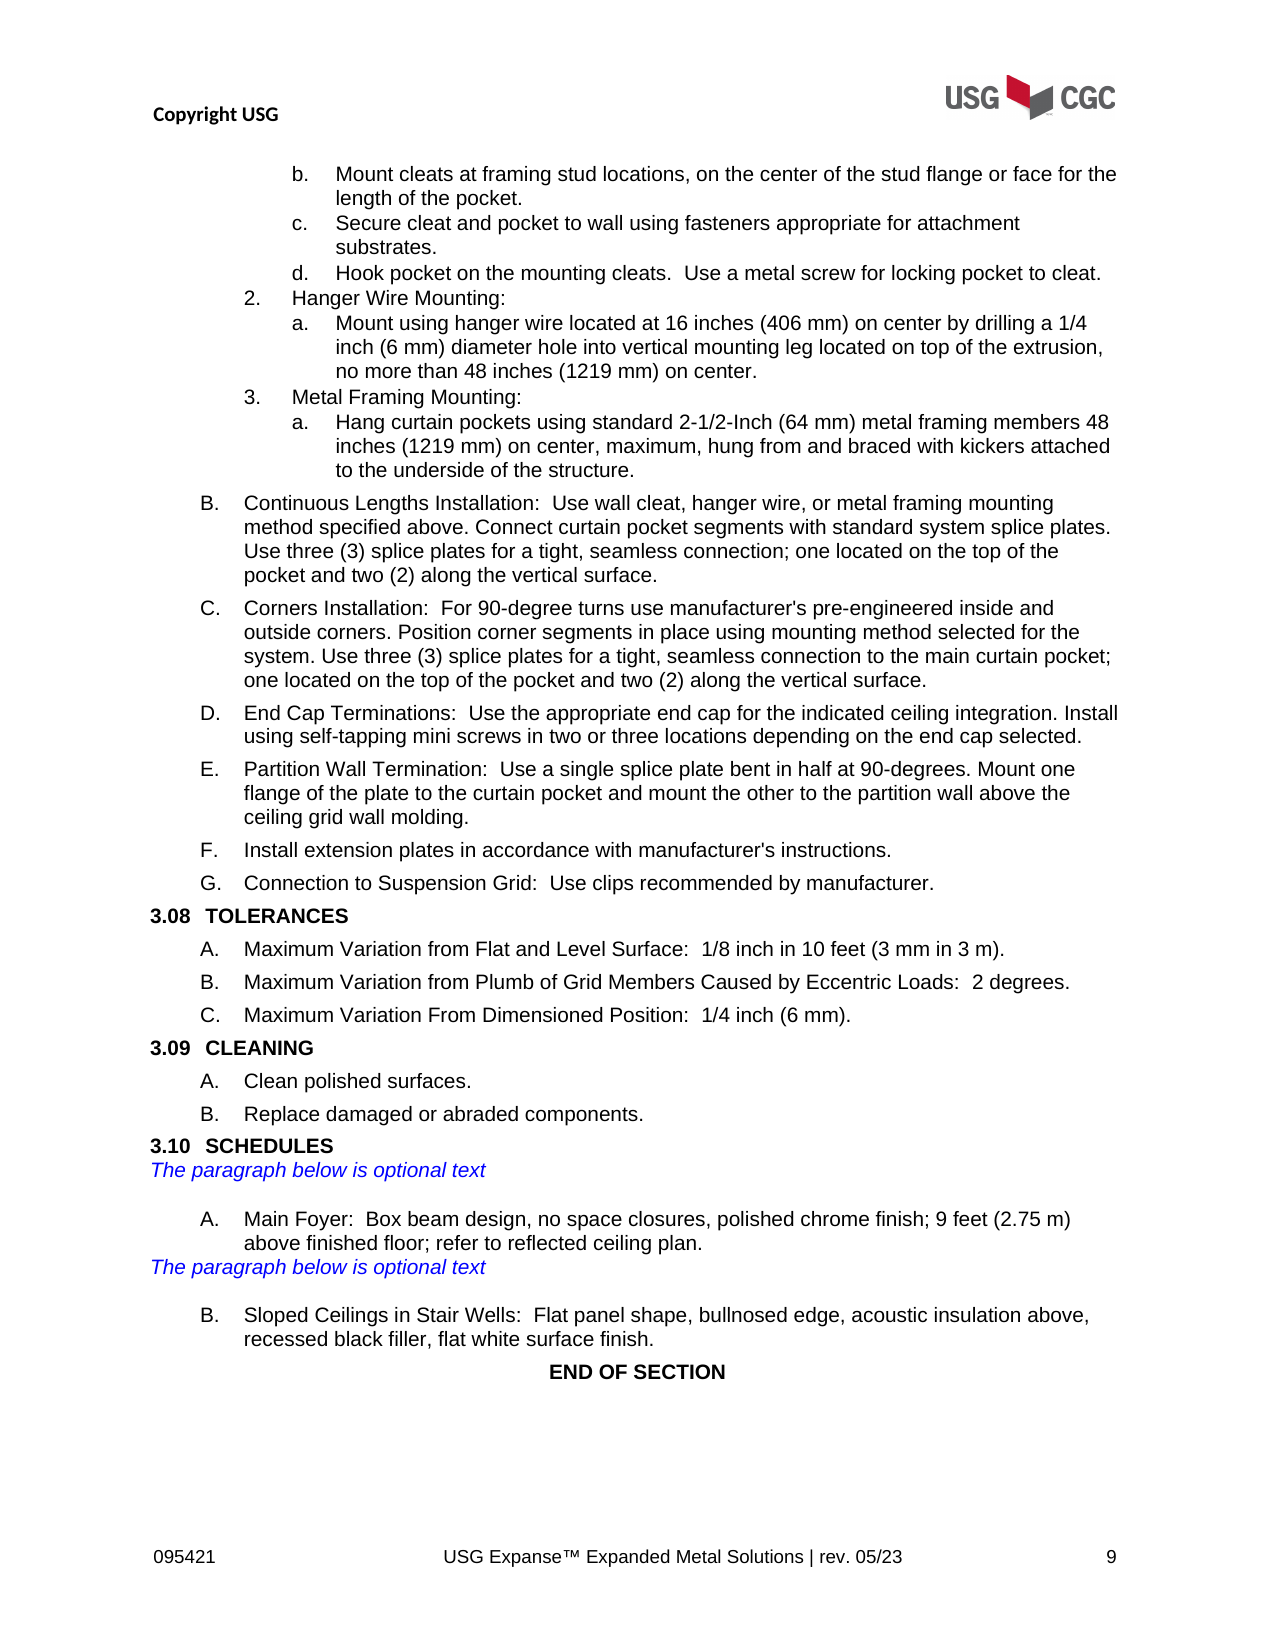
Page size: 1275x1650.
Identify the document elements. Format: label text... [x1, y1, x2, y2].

text Secure cleat and pocket to wall using fasteners appropriate for attachment substrates. [292, 211, 1125, 259]
text Main Foyer: Box beam design, no space closures, polished chrome finish; 9 feet (2.75 m) above finished floor; refer to reflected ceiling plan. [200, 1207, 1125, 1254]
text Maximum Variation from Flat and Level Surface: 1/8 inch in 10 feet (3 mm in 3 m). [200, 937, 1125, 961]
text Mount cleats at framing stud locations, on the center of the stud flange or face for the length of the pocket. [292, 162, 1125, 209]
list END OF SECTION [150, 1360, 1125, 1384]
text Hanger Wire Mounting: [244, 286, 1125, 310]
text CLEANING [150, 1036, 1125, 1059]
text Replace damaged or abraded components. [200, 1101, 1125, 1125]
text Hook pocket on the mounting cleats. Use a metal screw for locking pocket to cleat. [292, 260, 1125, 284]
text Partition Wall Termination: Use a single splice plate bent in half at 90-degrees. Mount one flange of the plate to the curtain pocket and mount the other to the partition wall above the ceiling grid wall molding. [200, 757, 1125, 829]
text Continuous Lengths Installation: Use wall cleat, hanger wire, or metal framing mounting method specified above. Connect curtain pocket segments with standard system splice plates. Use three (3) splice plates for a tight, seamless connection; one located on the top of the pocket and two (2) along the vertical surface. [200, 491, 1125, 587]
text Maximum Variation from Plumb of Grid Members Caused by Eccentric Loads: 2 degrees. [200, 970, 1125, 994]
text Mount using hanger wire located at 16 inches (406 mm) on center by drilling a 1/4 inch (6 mm) diameter hole into vertical mounting leg located on top of the extrusion, no more than 48 inches (1219 mm) on center. [292, 311, 1125, 383]
text Connection to Suspension Grid: Use clips recommended by manufacturer. [200, 871, 1125, 895]
text Clean polished surfaces. [200, 1068, 1125, 1092]
text Sloped Ceilings in Stair Wells: Flat panel shape, bullnosed edge, acoustic insulation above, recessed black filler, flat white surface finish. [200, 1303, 1125, 1351]
text Metal Framing Mounting: [244, 384, 1125, 408]
text Maximum Variation From Dimensioned Position: 1/4 inch (6 mm). [200, 1003, 1125, 1027]
picture [946, 75, 1115, 120]
text Hang curtain pockets using standard 2-1/2-Inch (64 mm) metal framing members 48 inches (1219 mm) on center, maximum, hung from and braced with kickers attached to the underside of the structure. [292, 410, 1125, 482]
text End Cap Terminations: Use the appropriate end cap for the indicated ceiling integration. Install using self-tapping mini screws in two or three locations depending on the end cap selected. [200, 700, 1125, 748]
text Corners Installation: For 90-degree turns use manufacturer's pre-engineered inside and outside corners. Position corner segments in place using mounting method selected for the system. Use three (3) splice plates for a tight, seamless connection to the main curtain pocket; one located on the top of the pocket and two (2) along the vertical surface. [200, 596, 1125, 691]
text SCHEDULES [150, 1134, 1125, 1158]
text Install extension plates in accordance with manufacturer's instructions. [200, 838, 1125, 862]
list The paragraph below is optional text [150, 1254, 1125, 1278]
text TOLERANCES [150, 904, 1125, 928]
list The paragraph below is optional text [150, 1158, 1125, 1182]
